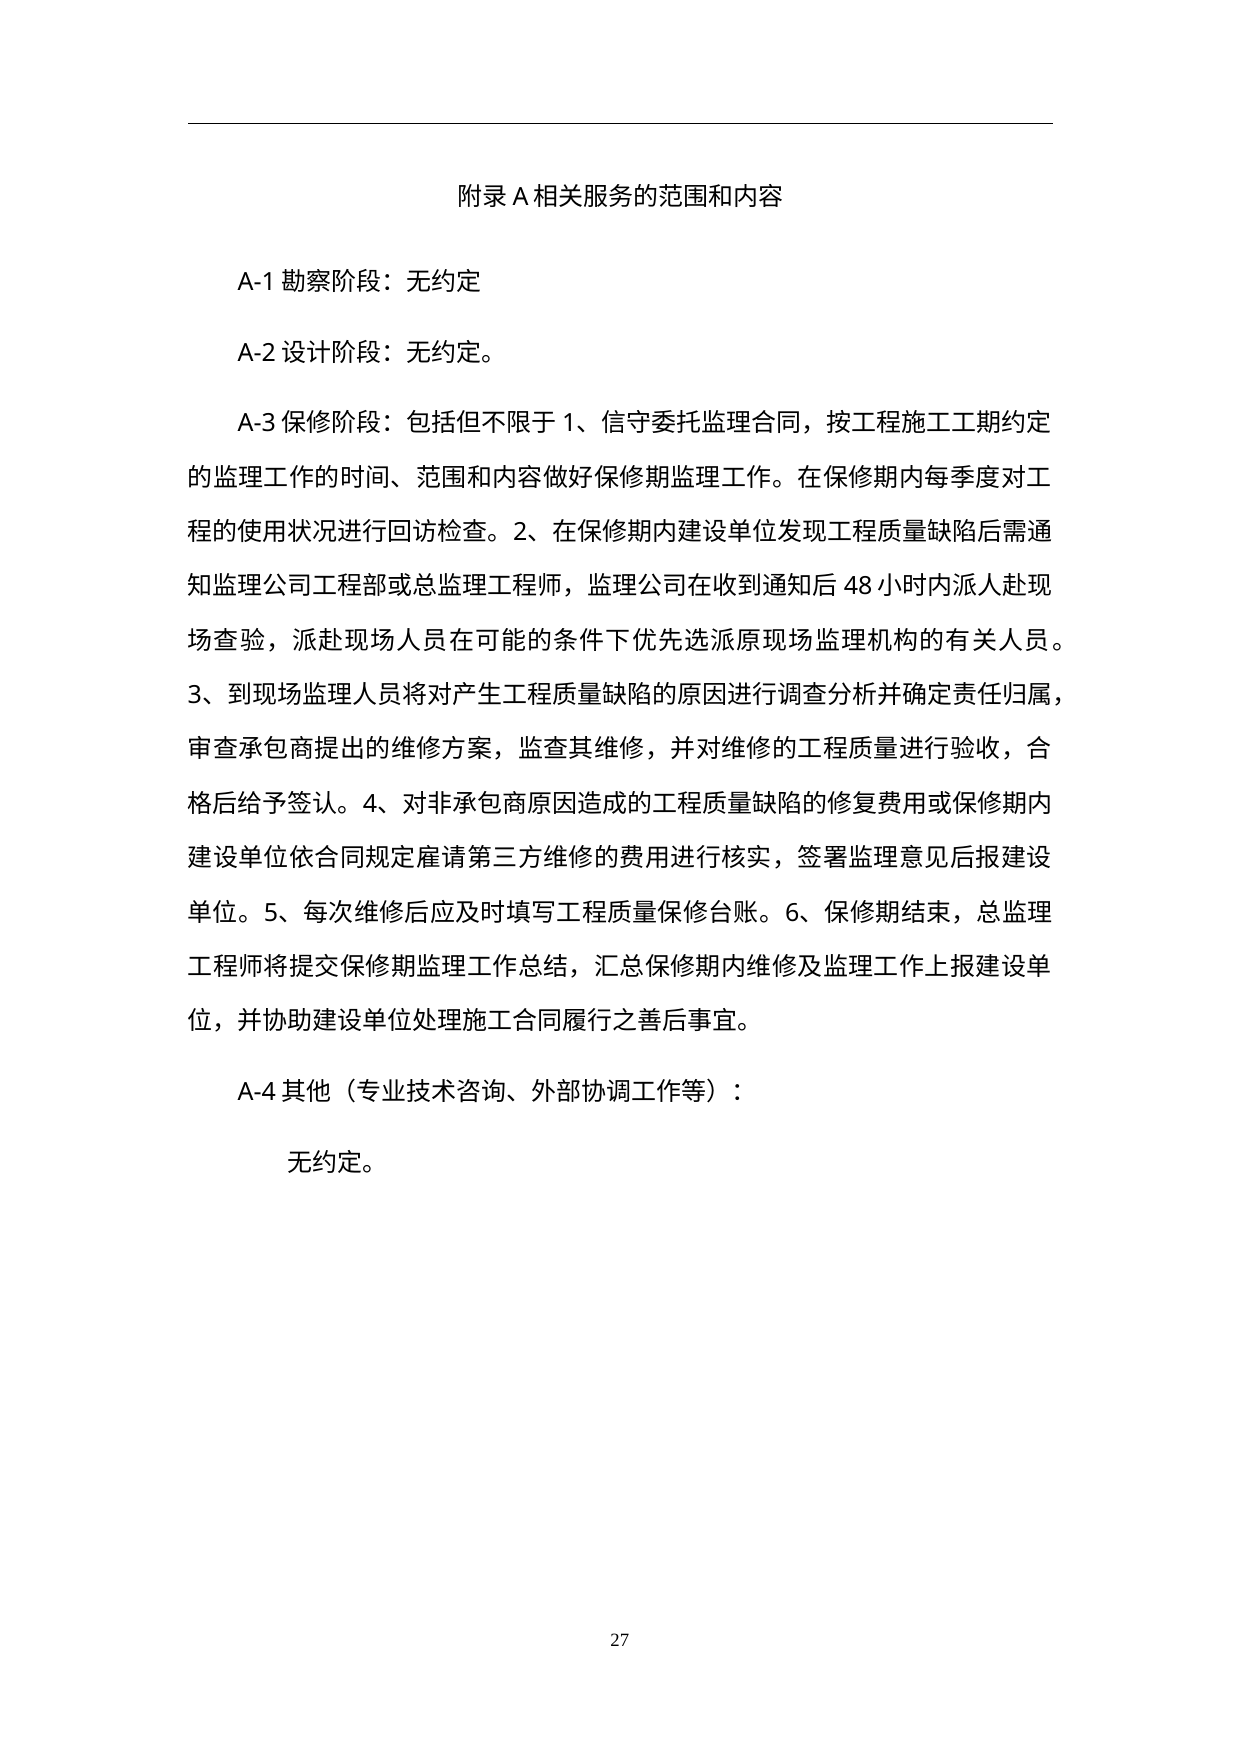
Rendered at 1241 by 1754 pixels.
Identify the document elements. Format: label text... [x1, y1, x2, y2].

text A-1勘察阶段：无约定 [187, 261, 1053, 298]
text A-4其他（专业技术咨询、外部协调工作等）： [187, 1071, 1053, 1108]
text A-2设计阶段：无约定。 [187, 332, 1053, 368]
text 无约定。 [187, 1142, 1053, 1178]
text 附录A相关服务的范围和内容 [187, 162, 1053, 227]
text A-3保修阶段：包括但不限于1、信守委托监理合同，按工程施工工期约定的监理工作的时间、范围和内容做好保修期监理工作。在保修期内每季度对工程的使用状况进行回访检查。2、在保修期内建设单位发现工程质量缺陷后需通知监理公司工程部或总监理工程师，监理公司在收到通知后48小时内派人赴现场查验，派赴现场人员在可能的条件下优先选派原现场监理机构的有关人员。3、到现场监理人员将对产生工程质量缺陷的原因进行调查分析并确定责任归属，审查承包商提出的维修方案，监查其维修，并对维修的工程质量进行验收，合格后给予签认。4、对非承包商原因造成的工程质量缺陷的修复费用或保修期内建设单位依合同规定雇请第三方维修的费用进行核实，签署监理意见后报建设单位。5、每次维修后应及时填写工程质量保修台账。6、保修期结束，总监理工程师将提交保修期监理工作总结，汇总保修期内维修及监理工作上报建设单位，并协助建设单位处理施工合同履行之善后事宜。 [187, 403, 1053, 1037]
